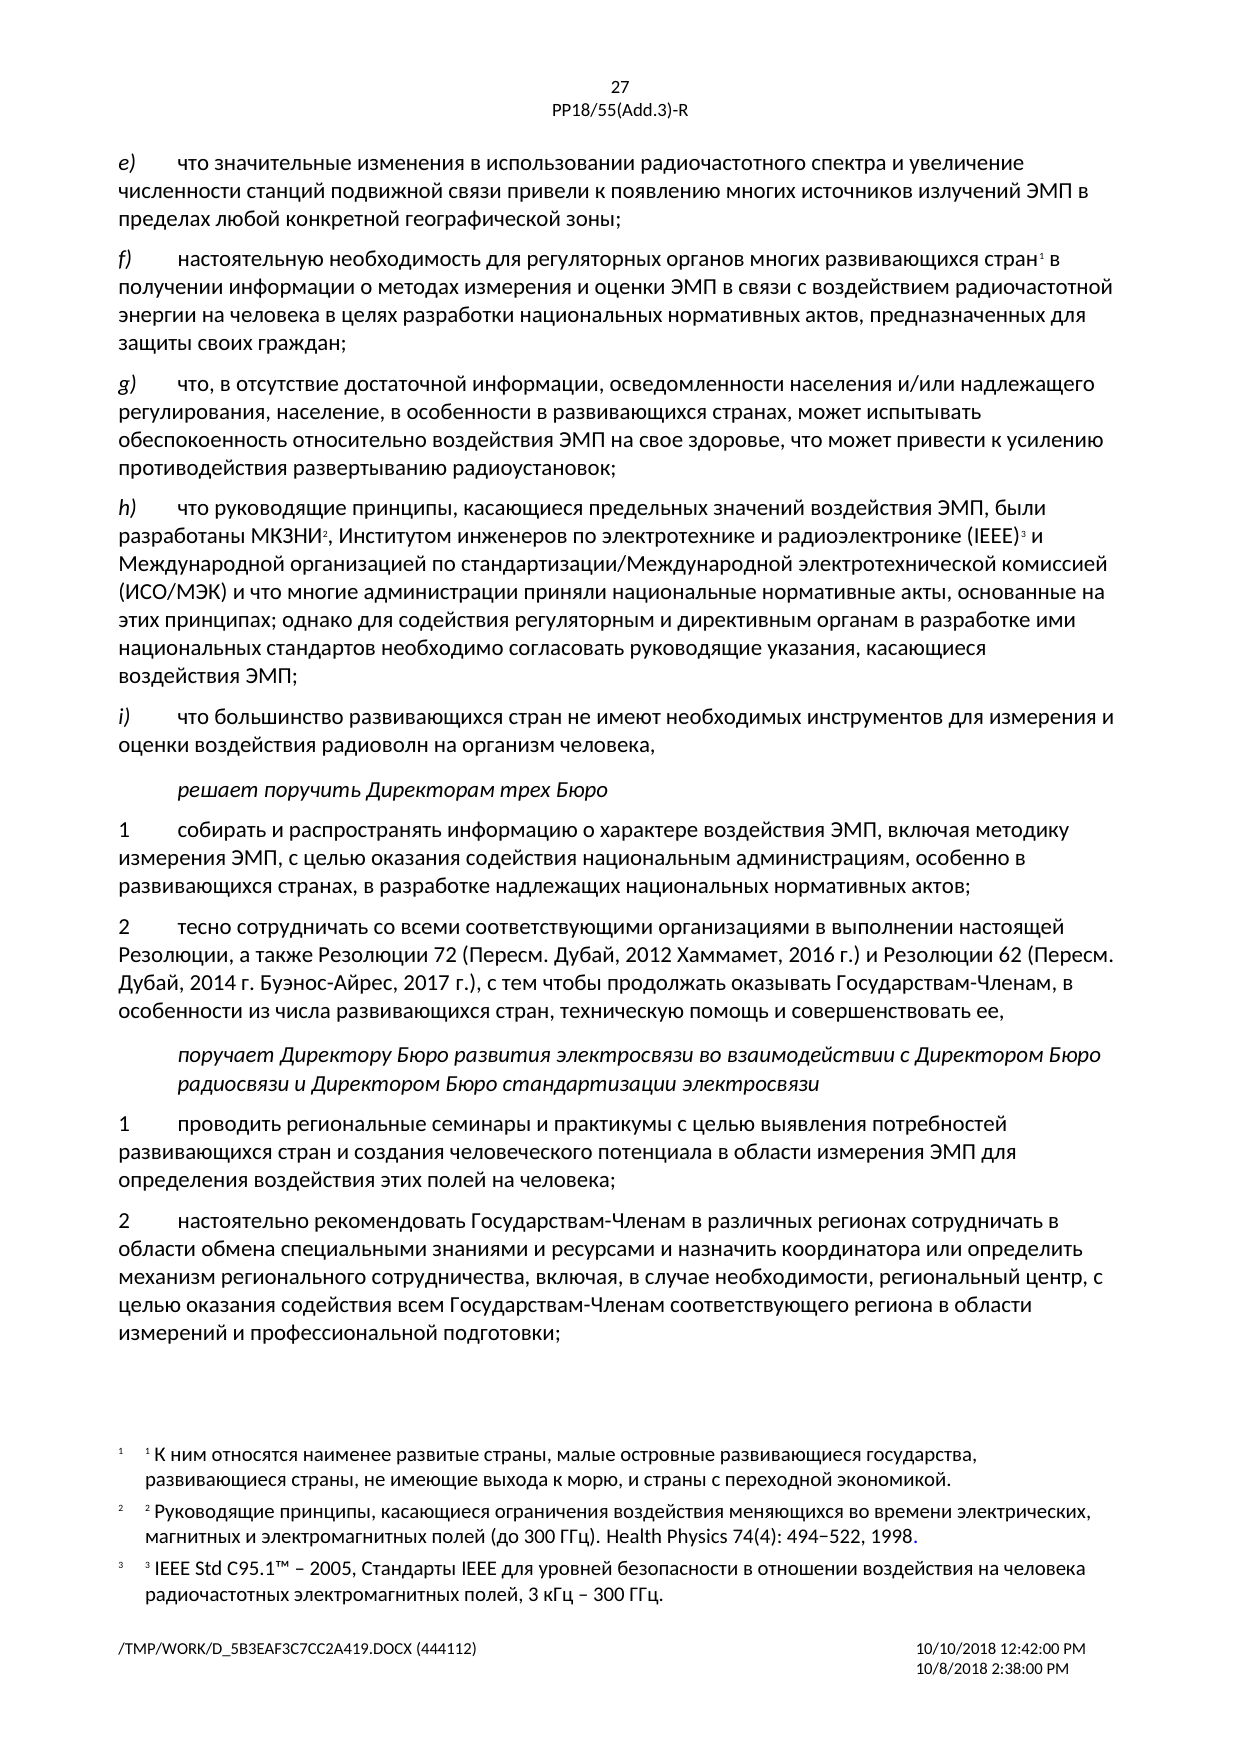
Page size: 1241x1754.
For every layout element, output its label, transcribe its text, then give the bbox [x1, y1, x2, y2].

text 1 проводить региональные семинары и практикумы с целью выявления потребностей развивающихся стран и создания человеческого потенциала в области измерения ЭМП для определения воздействия этих полей на человека; [118, 1109, 1122, 1193]
text решает поручить Директорам трех Бюро [177, 775, 1122, 803]
text 2 тесно сотрудничать со всеми организациями в выполнении настоящей Резолюции, а также Резолюции 72 (Пересм. г.) и Резолюции 62 (), с тем чтобы продолжать оказывать Государствам-Членам техническую помощь и совершенствовать ее, [118, 912, 1122, 1024]
text g) что, в отсутствие достаточной информации, осведомленности населения и/или надлежащего регулирования, население, в особенности в развивающихся странах, может испытывать обеспокоенность относительно воздействия ЭМП на свое здоровье, что может привести к усилению противодействия развертыванию радиоустановок; [118, 369, 1122, 481]
text f) настоятельную необходимость для регуляторных органов многих развивающихся стран1 в получении информации о методах измерения ЭМП в связи с воздействием радиочастотной энергии на человека в целях разработки национальных нормативных актов, предназначенных для защиты своих граждан; [118, 244, 1122, 356]
text i) что большинство развивающихся стран не имеют необходимых инструментов для измерения и оценки воздействия радиоволн на организм человека, [118, 702, 1122, 758]
text поручает Директору Бюро развития электросвязи во взаимодействии с Директором Бюро радиосвязи и Директором Бюро стандартизации электросвязи [177, 1041, 1122, 1097]
text h) что руководящие принципы, касающиеся предельных значений воздействия ЭМП, были разработаны МКЗНИ2, Институтом инженеров по электротехнике и радиоэлектронике (IEEE)3 и Международной организацией по стандартизации/Международной электротехнической комиссией (ИСО/МЭК) и что многие администрации приняли национальные нормативные акты, основанные на этих принципах; однако для содействия регуляторным и директивным органам в разработке ими национальных стандартов необходимо согласовать руководящие указания, касающиеся воздействия ЭМП; [118, 493, 1122, 689]
text 1 собирать и распространять информацию о характере воздействия ЭМП, включая методику измерения ЭМП, с целью оказания содействия национальным администрациям, особенно в развивающихся странах, в разработке надлежащих национальных нормативных актов; [118, 815, 1122, 899]
text 2 настоятельно рекомендовать Государствам-Членам в различных регионах сотрудничать в области обмена специальными знаниями и ресурсами и назначить координатора или определить механизм регионального сотрудничества, включая, в случае необходимости, региональный центр, с целью оказания содействия всем Государствам-Членам соответствующего региона в области измерений и профессиональной подготовки; [118, 1206, 1122, 1346]
text e) что значительные изменения в использовании радиочастотного спектра привели к появлению многих источников излучений ЭМП в пределах любой конкретной географической зоны; [118, 148, 1122, 232]
